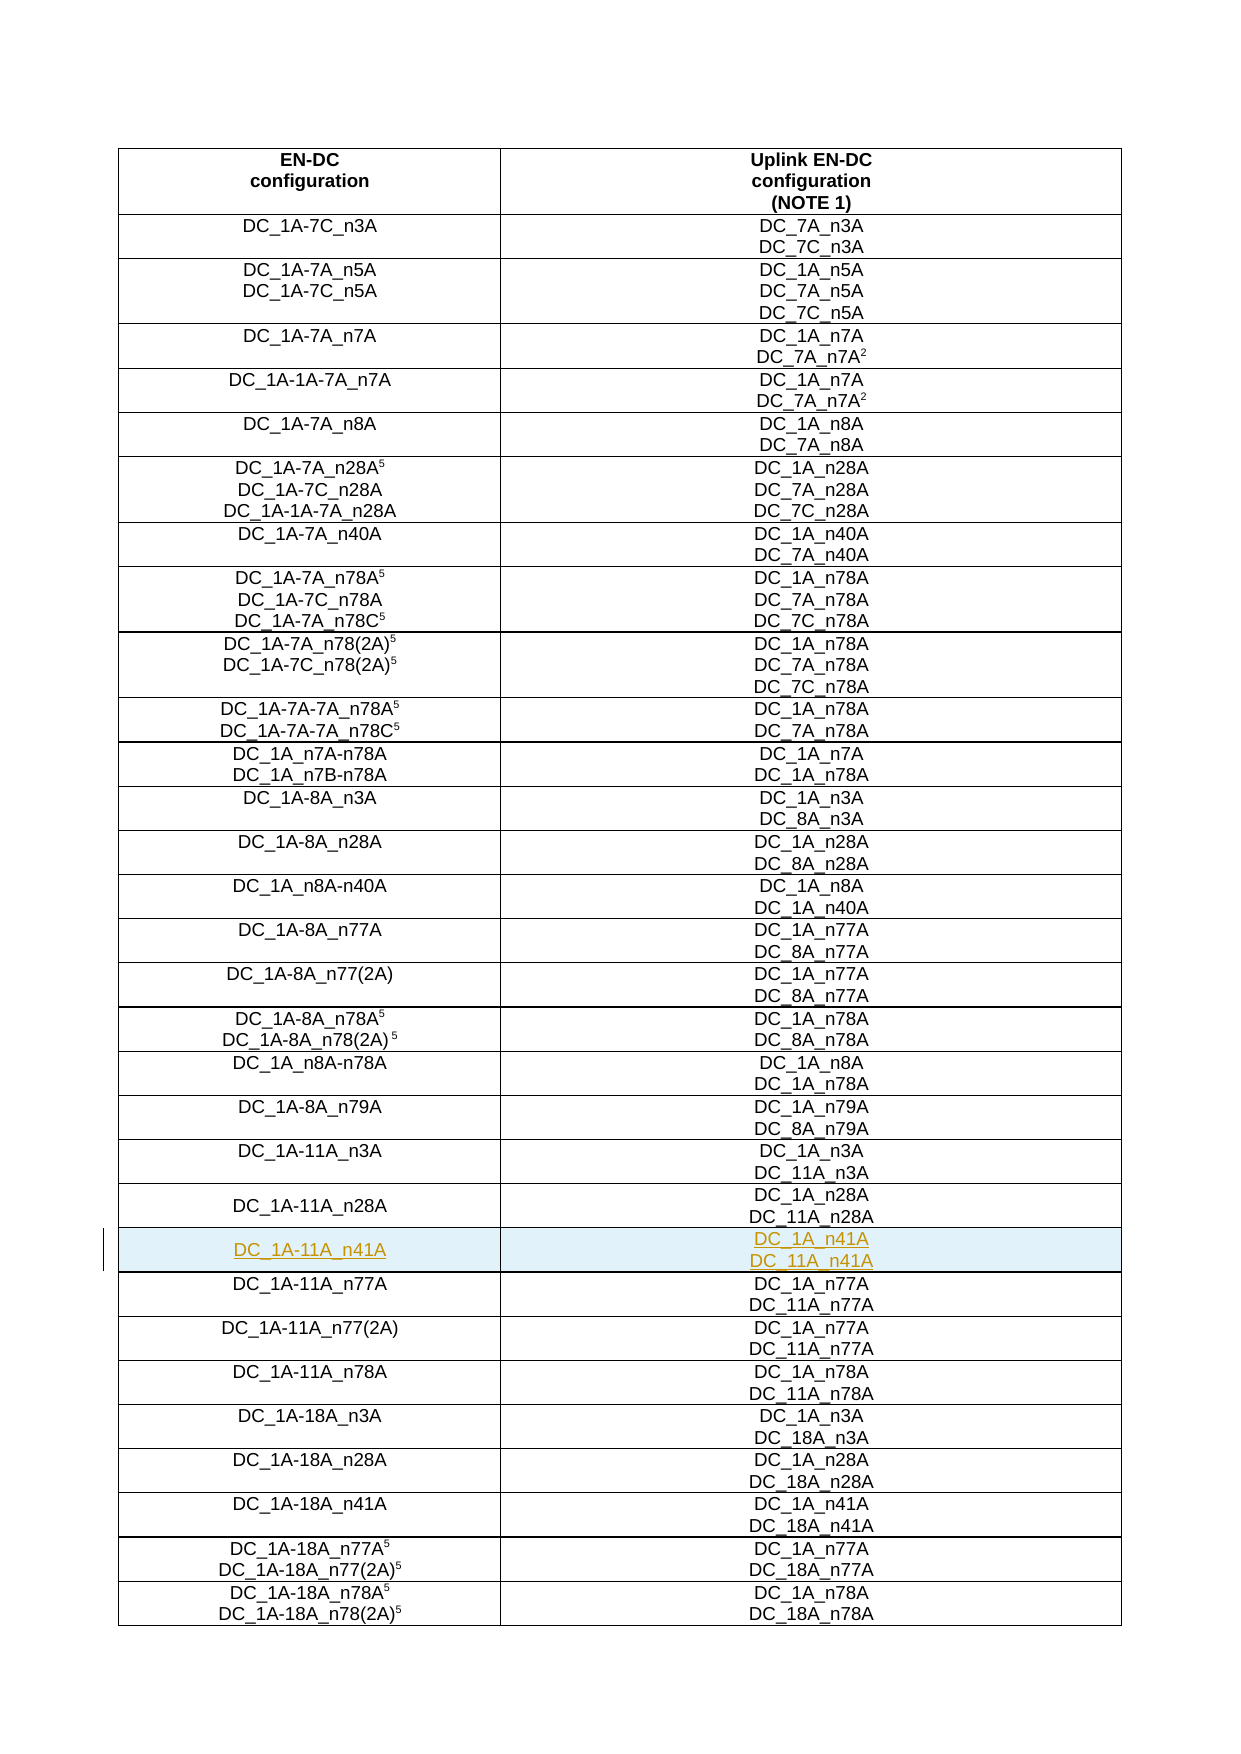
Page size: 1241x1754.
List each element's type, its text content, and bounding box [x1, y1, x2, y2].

table_cell DC_1A-8A_n79A [119, 1096, 500, 1139]
table_cell DC_1A_n7A DC_7A_n7A2 [501, 324, 1121, 367]
table_cell DC_1A-7A_n40A [119, 523, 500, 566]
table_cell DC_1A-11A_n77(2A) [119, 1317, 500, 1360]
table_cell DC_1A_n28A DC_7A_n28A DC_7C_n28A [501, 457, 1121, 522]
table_cell DC_1A_n28A DC_8A_n28A [501, 831, 1121, 874]
table_cell DC_1A-8A_n77(2A) [119, 963, 500, 1006]
table_cell DC_1A_n28A DC_18A_n28A [501, 1449, 1121, 1492]
table_cell DC_1A_n77A DC_11A_n77A [501, 1317, 1121, 1360]
table_cell DC_1A-8A_n78A5 DC_1A-8A_n78(2A) 5 [119, 1008, 500, 1051]
table_cell DC_1A_n78A DC_11A_n78A [501, 1361, 1121, 1404]
table_cell DC_1A_n7A DC_1A_n78A [501, 743, 1121, 786]
table_header Uplink EN-DC configuration (NOTE 1) [501, 149, 1121, 213]
table_cell DC_1A-8A_n3A [119, 787, 500, 830]
table_cell DC_1A_n5A DC_7A_n5A DC_7C_n5A [501, 259, 1121, 323]
table_cell DC_1A-7A_n7A [119, 324, 500, 367]
table_cell DC_1A_n78A DC_7A_n78A DC_7C_n78A [501, 633, 1121, 697]
table_cell DC_1A_n77A DC_8A_n77A [501, 963, 1121, 1006]
table_cell DC_1A-11A_n3A [119, 1140, 500, 1183]
table_cell DC_1A_n8A DC_7A_n8A [501, 413, 1121, 456]
table_cell DC_1A_n78A DC_8A_n78A [501, 1008, 1121, 1051]
table_cell DC_1A-11A_n77A [119, 1273, 500, 1316]
table_cell DC_1A-18A_n77A5 DC_1A-18A_n77(2A)5 [119, 1538, 500, 1581]
table_cell DC_1A_n7A-n78A DC_1A_n7B-n78A [119, 743, 500, 786]
table_cell DC_1A_n79A DC_8A_n79A [501, 1096, 1121, 1139]
table_cell DC_1A-18A_n28A [119, 1449, 500, 1492]
table_cell DC_1A_n8A-n78A [119, 1052, 500, 1095]
table_cell DC_1A_n28A DC_11A_n28A [501, 1184, 1121, 1227]
table_cell DC_1A-7A_n3A DC_1A-7C_n3A [119, 215, 500, 258]
table_cell DC_1A_n8A DC_1A_n40A [501, 875, 1121, 918]
table_cell DC_1A_n77A DC_11A_n77A [501, 1273, 1121, 1316]
table_cell DC_1A_n78A DC_7A_n78A DC_7C_n78A [501, 567, 1121, 631]
table_cell DC_1A-18A_n41A [119, 1493, 500, 1536]
table_header EN-DC configuration [119, 149, 500, 213]
table_cell DC_1A_n78A DC_7A_n78A [501, 698, 1121, 741]
table_cell DC_1A_n78A DC_18A_n78A [501, 1582, 1121, 1625]
table_cell DC_1A_n77A DC_8A_n77A [501, 919, 1121, 962]
table_cell DC_1A-7A_n5A DC_1A-7C_n5A [119, 259, 500, 323]
table_cell DC_1A_n77A DC_18A_n77A [501, 1538, 1121, 1581]
table_cell DC_1A-8A_n28A [119, 831, 500, 874]
table_cell DC_1A-7A_n78A5 DC_1A-7C_n78A DC_1A-7A_n78C5 [119, 567, 500, 631]
table_cell DC_1A-7A_n28A5 DC_1A-7C_n28A DC_1A-1A-7A_n28A [119, 457, 500, 522]
table_cell DC_1A-18A_n78A5 DC_1A-18A_n78(2A)5 [119, 1582, 500, 1625]
table_cell DC_1A-11A_n78A [119, 1361, 500, 1404]
table_cell DC_1A-1A-7A_n7A [119, 369, 500, 412]
table_cell DC_1A_n41A DC_18A_n41A [501, 1493, 1121, 1536]
table_cell DC_1A-7A-7A_n78A5 DC_1A-7A-7A_n78C5 [119, 698, 500, 741]
table_cell DC_1A_n40A DC_7A_n40A [501, 523, 1121, 566]
table_cell DC_1A_n3A DC_8A_n3A [501, 787, 1121, 830]
table_cell DC_1A_n8A-n40A [119, 875, 500, 918]
table_cell DC_1A-7A_n78(2A)5 DC_1A-7C_n78(2A)5 [119, 633, 500, 697]
table_cell DC_1A-7A_n8A [119, 413, 500, 456]
table_cell DC_1A-18A_n3A [119, 1405, 500, 1448]
table_cell DC_1A_n7A DC_7A_n7A2 [501, 369, 1121, 412]
table_cell DC_1A-11A_n28A [119, 1184, 500, 1227]
table_cell DC_1A_n8A DC_1A_n78A [501, 1052, 1121, 1095]
table_cell DC_1A_n3A DC_18A_n3A [501, 1405, 1121, 1448]
table_cell DC_1A-8A_n77A [119, 919, 500, 962]
table_cell DC_1A_n3A DC_7A_n3A DC_7C_n3A [501, 215, 1121, 258]
table_cell DC_1A_n3A DC_11A_n3A [501, 1140, 1121, 1183]
